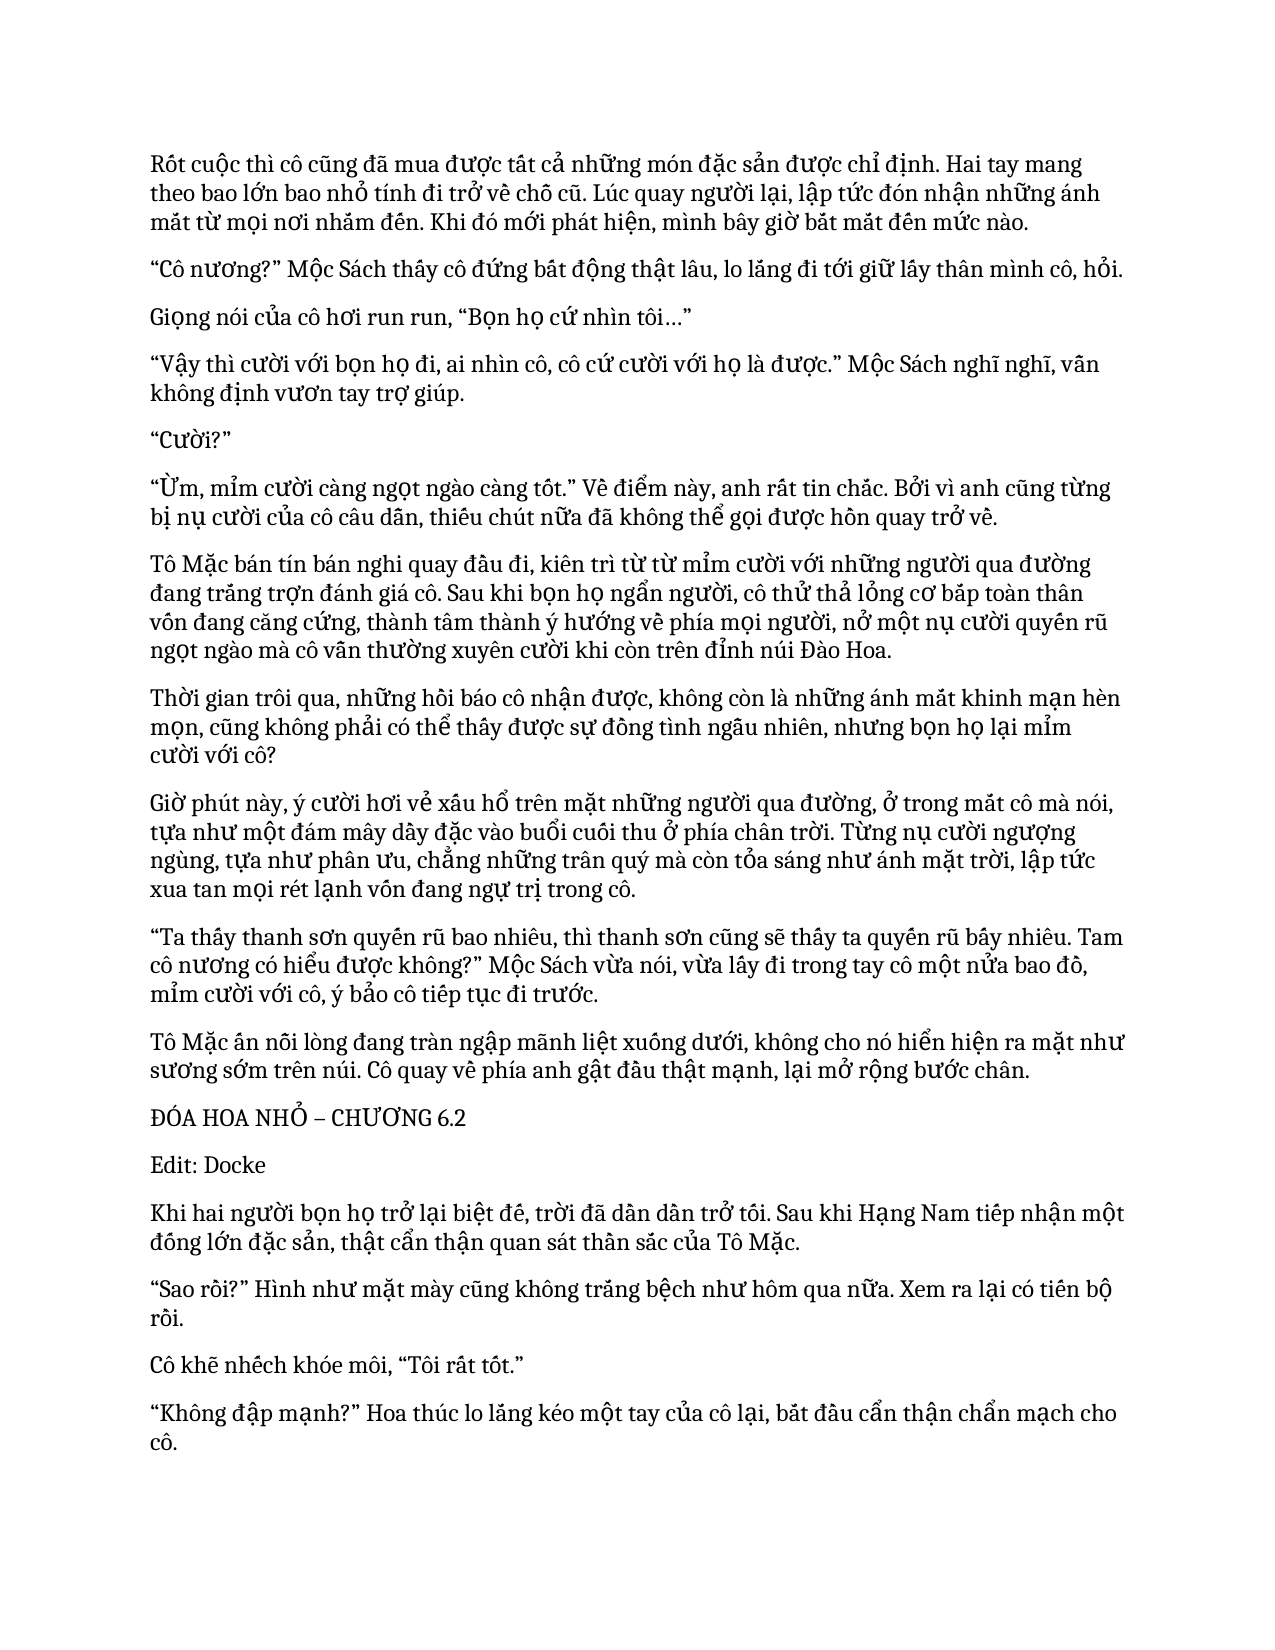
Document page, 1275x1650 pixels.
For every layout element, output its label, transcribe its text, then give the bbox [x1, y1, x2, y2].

text “Cười?” [150, 426, 1125, 455]
text Rốt cuộc thì cô cũng đã mua được tất cả những món đặc sản được chỉ định. Hai tay mang theo bao lớn bao nhỏ tính đi trở về chỗ cũ. Lúc quay người lại, lập tức đón nhận những ánh mắt từ mọi nơi nhắm đến. Khi đó mới phát hiện, mình bây giờ bắt mắt đến mức nào. [150, 150, 1125, 236]
text Giờ phút này, ý cười hơi vẻ xấu hổ trên mặt những người qua đường, ở trong mắt cô mà nói, tựa như một đám mây dầy đặc vào buổi cuối thu ở phía chân trời. Từng nụ cười ngượng ngùng, tựa như phân ưu, chẳng những trân quý mà còn tỏa sáng như ánh mặt trời, lập tức xua tan mọi rét lạnh vốn đang ngự trị trong cô. [150, 789, 1125, 904]
text Edit: Docke [150, 1151, 1125, 1180]
text “Cô nương?” Mộc Sách thấy cô đứng bất động thật lâu, lo lắng đi tới giữ lấy thân mình cô, hỏi. [150, 255, 1125, 284]
text Thời gian trôi qua, những hồi báo cô nhận được, không còn là những ánh mắt khinh mạn hèn mọn, cũng không phải có thể thấy được sự đồng tình ngẫu nhiên, nhưng bọn họ lại mỉm cười với cô? [150, 684, 1125, 770]
text Cô khẽ nhếch khóe môi, “Tôi rất tốt.” [150, 1351, 1125, 1380]
text Khi hai người bọn họ trở lại biệt đế, trời đã dần dần trở tối. Sau khi Hạng Nam tiếp nhận một đống lớn đặc sản, thật cẩn thận quan sát thần sắc của Tô Mặc. [150, 1199, 1125, 1256]
text Tô Mặc bán tín bán nghi quay đầu đi, kiên trì từ từ mỉm cười với những người qua đường đang trắng trợn đánh giá cô. Sau khi bọn họ ngẩn người, cô thử thả lỏng cơ bắp toàn thân vốn đang căng cứng, thành tâm thành ý hướng về phía mọi người, nở một nụ cười quyến rũ ngọt ngào mà cô vẫn thường xuyên cười khi còn trên đỉnh núi Đào Hoa. [150, 550, 1125, 665]
text ĐÓA HOA NHỎ – CHƯƠNG 6.2 [150, 1104, 1125, 1132]
text Giọng nói của cô hơi run run, “Bọn họ cứ nhìn tôi…” [150, 302, 1125, 331]
text “Ừm, mỉm cười càng ngọt ngào càng tốt.” Về điểm này, anh rất tin chắc. Bởi vì anh cũng từng bị nụ cười của cô câu dẫn, thiếu chút nữa đã không thể gọi được hồn quay trở về. [150, 474, 1125, 531]
text “Không đập mạnh?” Hoa thúc lo lắng kéo một tay của cô lại, bắt đầu cẩn thận chẩn mạch cho cô. [150, 1399, 1125, 1456]
text “Ta thấy thanh sơn quyến rũ bao nhiêu, thì thanh sơn cũng sẽ thấy ta quyến rũ bấy nhiêu. Tam cô nương có hiểu được không?” Mộc Sách vừa nói, vừa lấy đi trong tay cô một nửa bao đồ, mỉm cười với cô, ý bảo cô tiếp tục đi trước. [150, 922, 1125, 1009]
text Tô Mặc ấn nỗi lòng đang tràn ngập mãnh liệt xuống dưới, không cho nó hiển hiện ra mặt như sương sớm trên núi. Cô quay về phía anh gật đầu thật mạnh, lại mở rộng bước chân. [150, 1027, 1125, 1085]
text “Vậy thì cười với bọn họ đi, ai nhìn cô, cô cứ cười với họ là được.” Mộc Sách nghĩ nghĩ, vẫn không định vươn tay trợ giúp. [150, 350, 1125, 407]
text “Sao rồi?” Hình như mặt mày cũng không trắng bệch như hôm qua nữa. Xem ra lại có tiến bộ rồi. [150, 1275, 1125, 1332]
